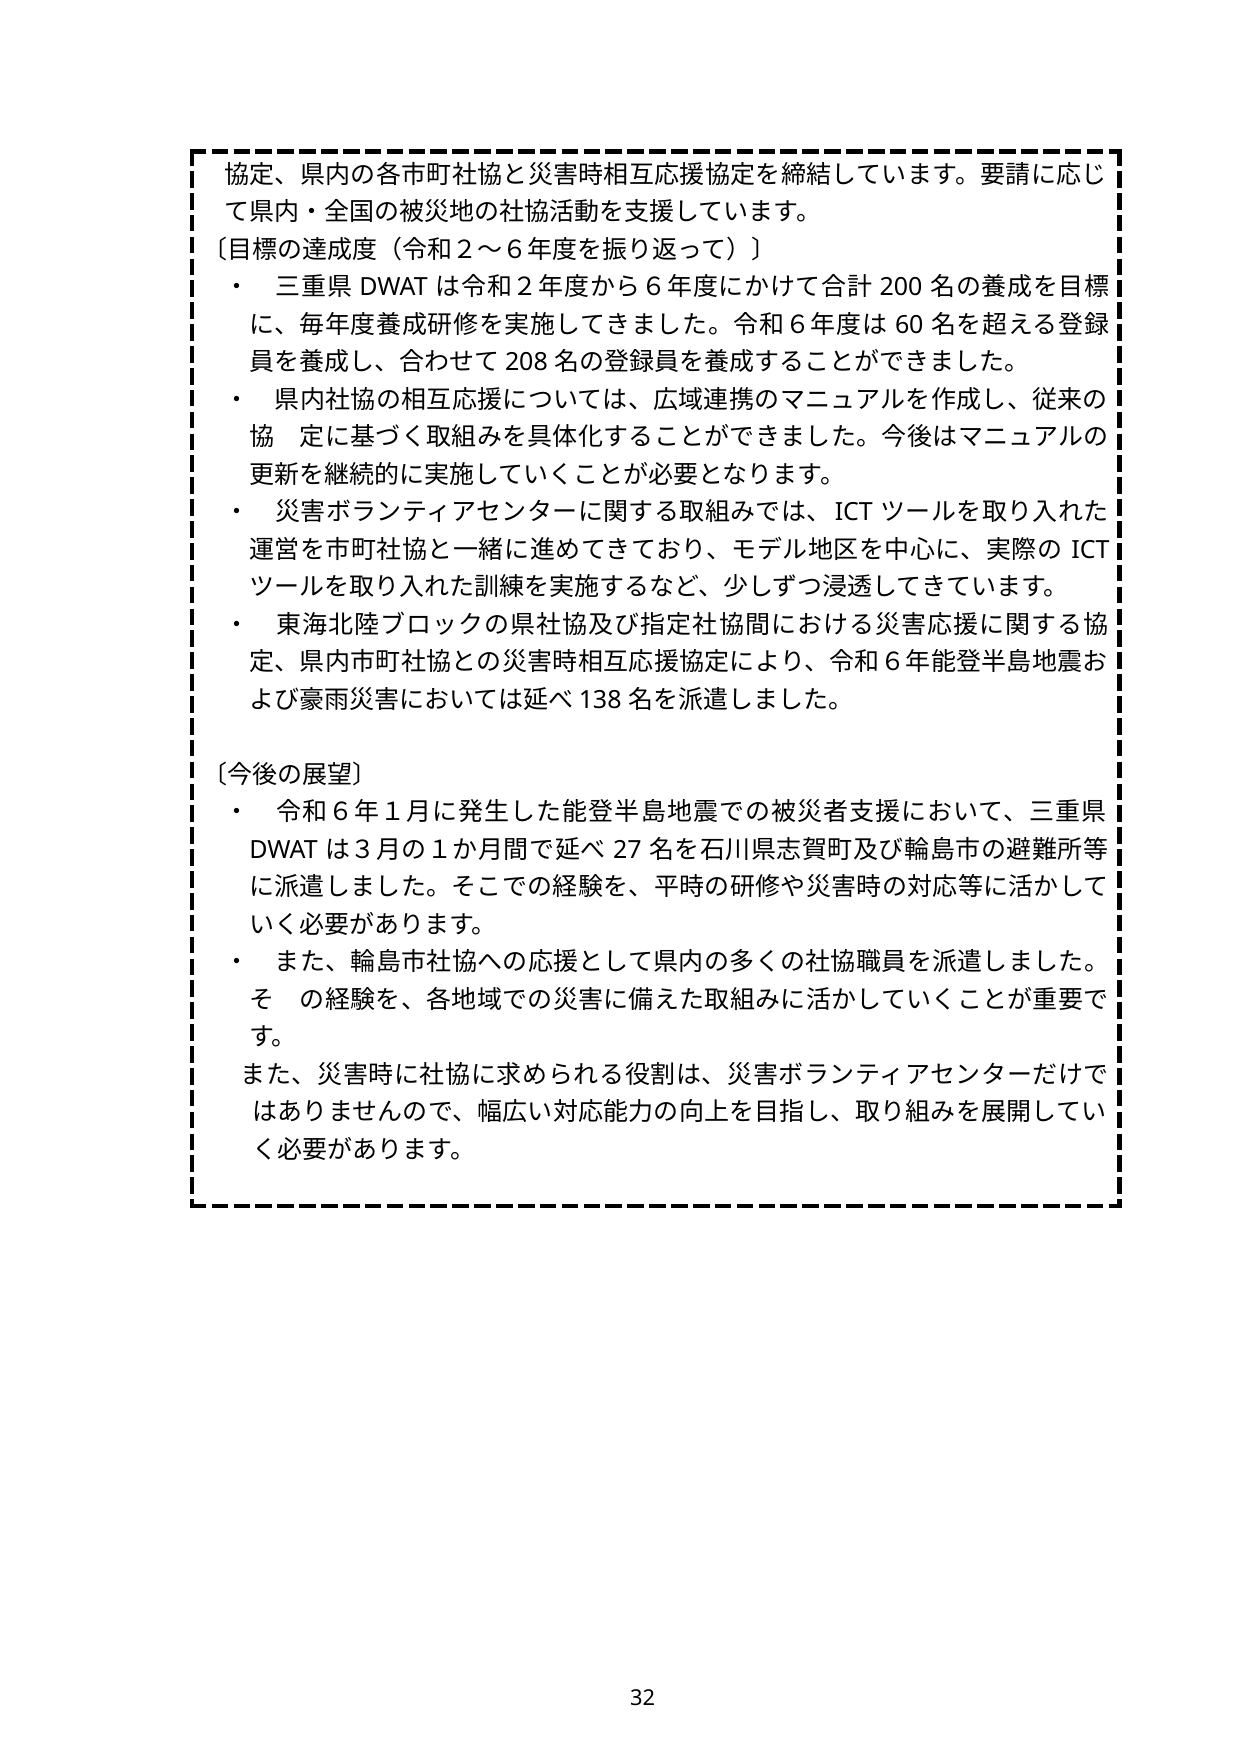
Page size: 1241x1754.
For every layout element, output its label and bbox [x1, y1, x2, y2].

table_header [192, 149, 1120, 1204]
